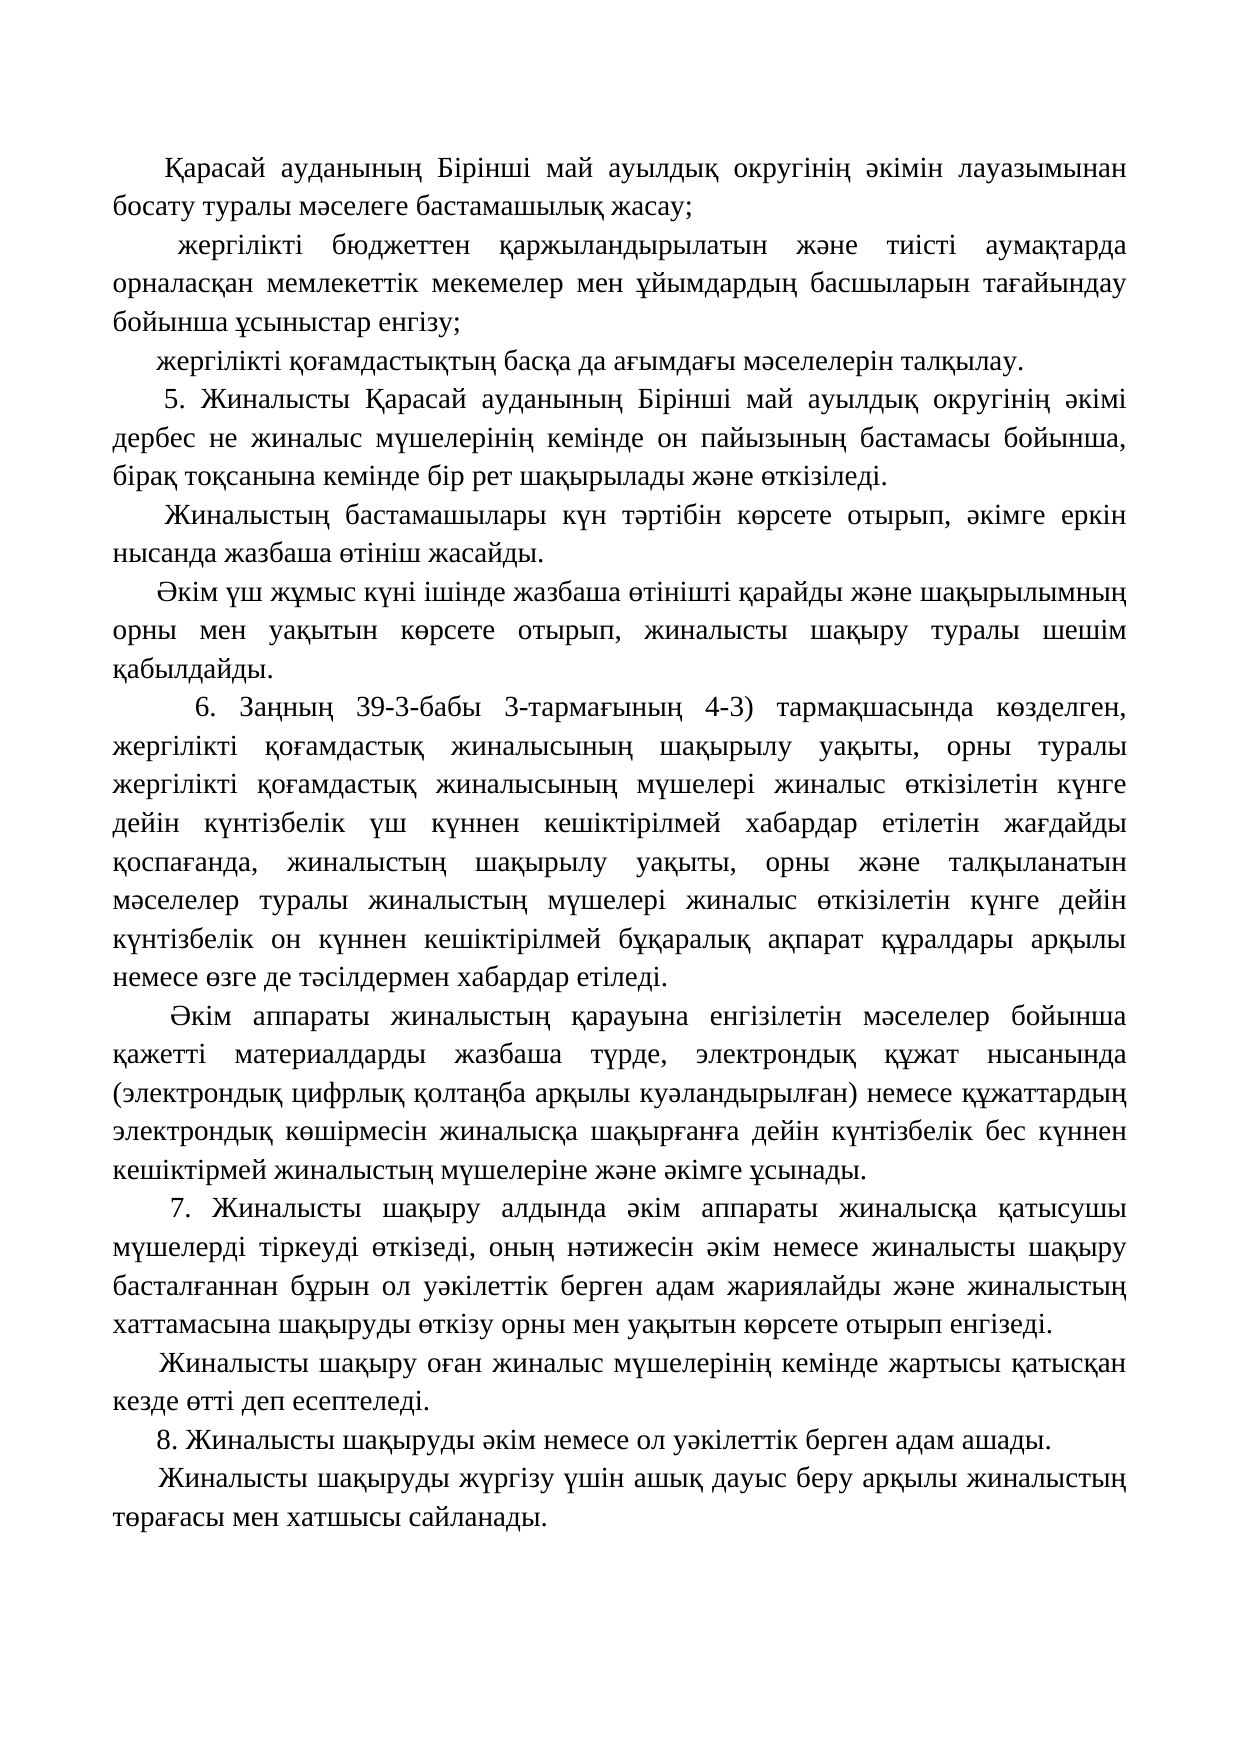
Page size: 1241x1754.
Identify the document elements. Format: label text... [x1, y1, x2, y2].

text Жиналысты шақыруды жүргізу үшін ашық дауыс беру арқылы жиналыстың төрағасы мен хатшысы сайланады. [112, 1460, 1128, 1532]
text жергілікті қоғамдастықтың басқа да ағымдағы мәселелерін талқылау. [112, 343, 1128, 376]
text 6. Заңның 39-3-бабы 3-тармағының 4-3) тармақшасында көзделген, жергілікті қоғамдастық жиналысының шақырылу уақыты, орны туралы жергілікті қоғамдастық жиналысының мүшелері жиналыс өткізілетін күнге дейін күнтізбелік үш күннен кешіктірілмей хабардар етілетін жағдайды қоспағанда, жиналыстың шақырылу уақыты, орны және талқыланатын мәселелер туралы жиналыстың мүшелері жиналыс өткізілетін күнге дейін күнтізбелік он күннен кешіктірілмей бұқаралық ақпарат құралдары арқылы немесе өзге де тәсілдермен хабардар етіледі. [112, 689, 1128, 993]
text Жиналыстың бастамашылары күн тәртібін көрсете отырып, әкімге еркін нысанда жазбаша өтініш жасайды. [112, 497, 1128, 569]
text Әкім үш жұмыс күні ішінде жазбаша өтінішті қарайды және шақырылымның орны мен уақытын көрсете отырып, жиналысты шақыру туралы шешім қабылдайды. [112, 574, 1128, 684]
text жергілікті бюджеттен қаржыландырылатын және тиісті аумақтарда орналасқан мемлекеттік мекемелер мен ұйымдардың басшыларын тағайындау бойынша ұсыныстар енгізу; [112, 227, 1128, 338]
text 8. Жиналысты шақыруды әкім немесе ол уәкілеттік берген адам ашады. [112, 1422, 1128, 1455]
text Қарасай ауданының Бірінші май ауылдық округінің әкімін лауазымынан босату туралы мәселеге бастамашылық жасау; [112, 150, 1128, 222]
text Әкім аппараты жиналыстың қарауына енгізілетін мәселелер бойынша қажетті материалдарды жазбаша түрде, электрондық құжат нысанында (электрондық цифрлық қолтаңба арқылы куәландырылған) немесе құжаттардың электрондық көшірмесін жиналысқа шақырғанға дейін күнтізбелік бес күннен кешіктірмей жиналыстың мүшелеріне және әкімге ұсынады. [112, 998, 1128, 1186]
text Жиналысты шақыру оған жиналыс мүшелерінің кемiнде жартысы қатысқан кезде өтті деп есептеледі. [112, 1345, 1128, 1417]
text 5. Жиналысты Қарасай ауданының Бірінші май ауылдық округінің әкімі дербес не жиналыс мүшелерінің кемінде он пайызының бастамасы бойынша, бірақ тоқсанына кемінде бір рет шақырылады және өткізіледі. [112, 381, 1128, 492]
text 7. Жиналысты шақыру алдында әкім аппараты жиналысқа қатысушы мүшелерді тіркеуді өткізеді, оның нәтижесін әкім немесе жиналысты шақыру басталғаннан бұрын ол уәкілеттік берген адам жариялайды және жиналыстың хаттамасына шақыруды өткізу орны мен уақытын көрсете отырып енгізеді. [112, 1191, 1128, 1340]
